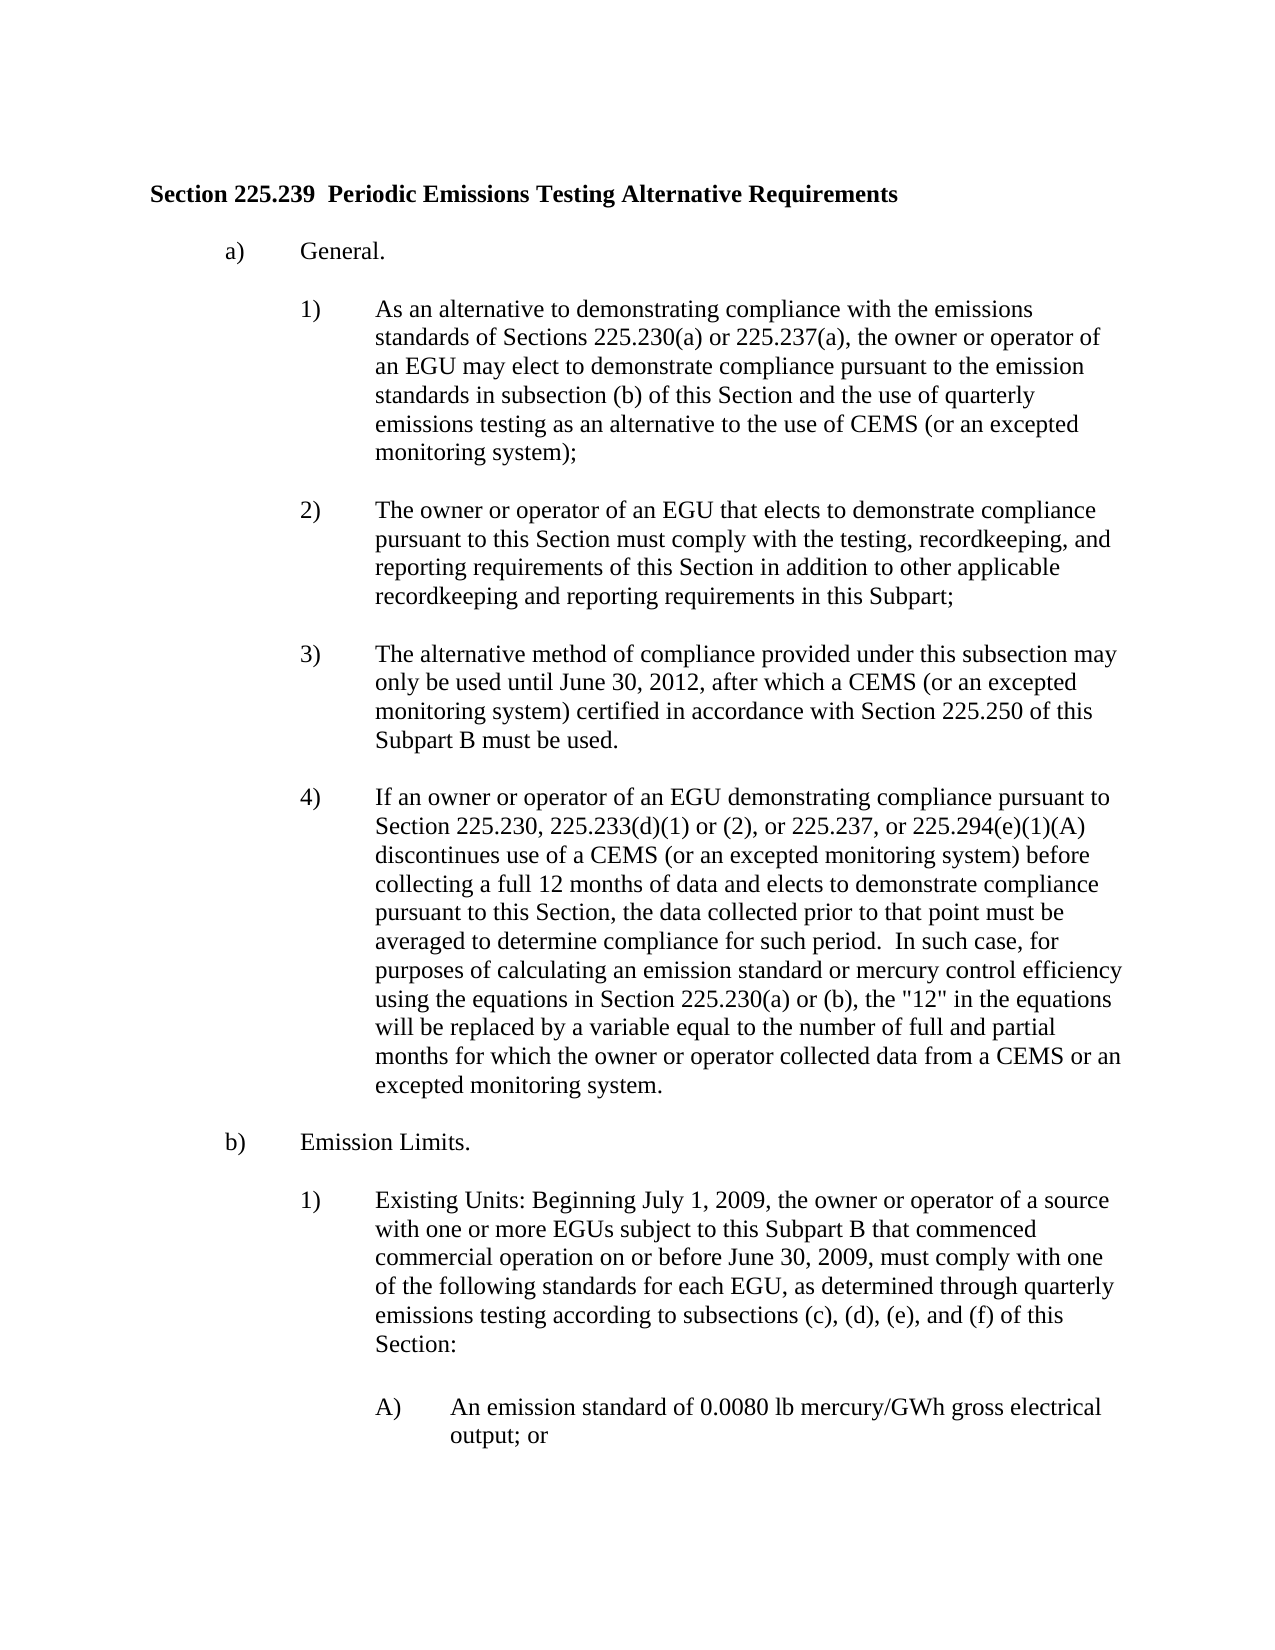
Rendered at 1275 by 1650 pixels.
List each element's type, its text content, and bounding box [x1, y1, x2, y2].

text Section 225.239 Periodic Emissions Testing Alternative Requirements [150, 179, 1125, 207]
text b) Emission Limits. [225, 1127, 1125, 1156]
text a) General. [225, 236, 1125, 265]
text 1) Existing Units: Beginning July 1, 2009, the owner or operator of a source with one or more EGUs subject to this Subpart B that commenced commercial operation on or before June 30, 2009, must comply with one of the following standards for each EGU, as determined through quarterly emissions testing according to subsections (c), (d), (e), and (f) of this Section: [300, 1185, 1125, 1357]
text 3) The alternative method of compliance provided under this subsection may only be used until June 30, 2012, after which a CEMS (or an excepted monitoring system) certified in accordance with Section 225.250 of this Subpart B must be used. [300, 639, 1125, 754]
text 2) The owner or operator of an EGU that elects to demonstrate compliance pursuant to this Section must comply with the testing, recordkeeping, and reporting requirements of this Section in addition to other applicable recordkeeping and reporting requirements in this Subpart; [300, 495, 1125, 610]
text 1) As an alternative to demonstrating compliance with the emissions standards of Sections 225.230(a) or 225.237(a), the owner or operator of an EGU may elect to demonstrate compliance pursuant to the emission standards in subsection (b) of this Section and the use of quarterly emissions testing as an alternative to the use of CEMS (or an excepted monitoring system); [300, 294, 1125, 466]
text 4) If an owner or operator of an EGU demonstrating compliance pursuant to Section 225.230, 225.233(d)(1) or (2), or 225.237, or 225.294(e)(1)(A) discontinues use of a CEMS (or an excepted monitoring system) before collecting a full 12 months of data and elects to demonstrate compliance pursuant to this Section, the data collected prior to that point must be averaged to determine compliance for such period. In such case, for purposes of calculating an emission standard or mercury control efficiency using the equations in Section 225.230(a) or (b), the "12" in the equations will be replaced by a variable equal to the number of full and partial months for which the owner or operator collected data from a CEMS or an excepted monitoring system. [300, 782, 1125, 1099]
text A) An emission standard of 0.0080 lb mercury/GWh gross electrical output; or [375, 1392, 1125, 1449]
